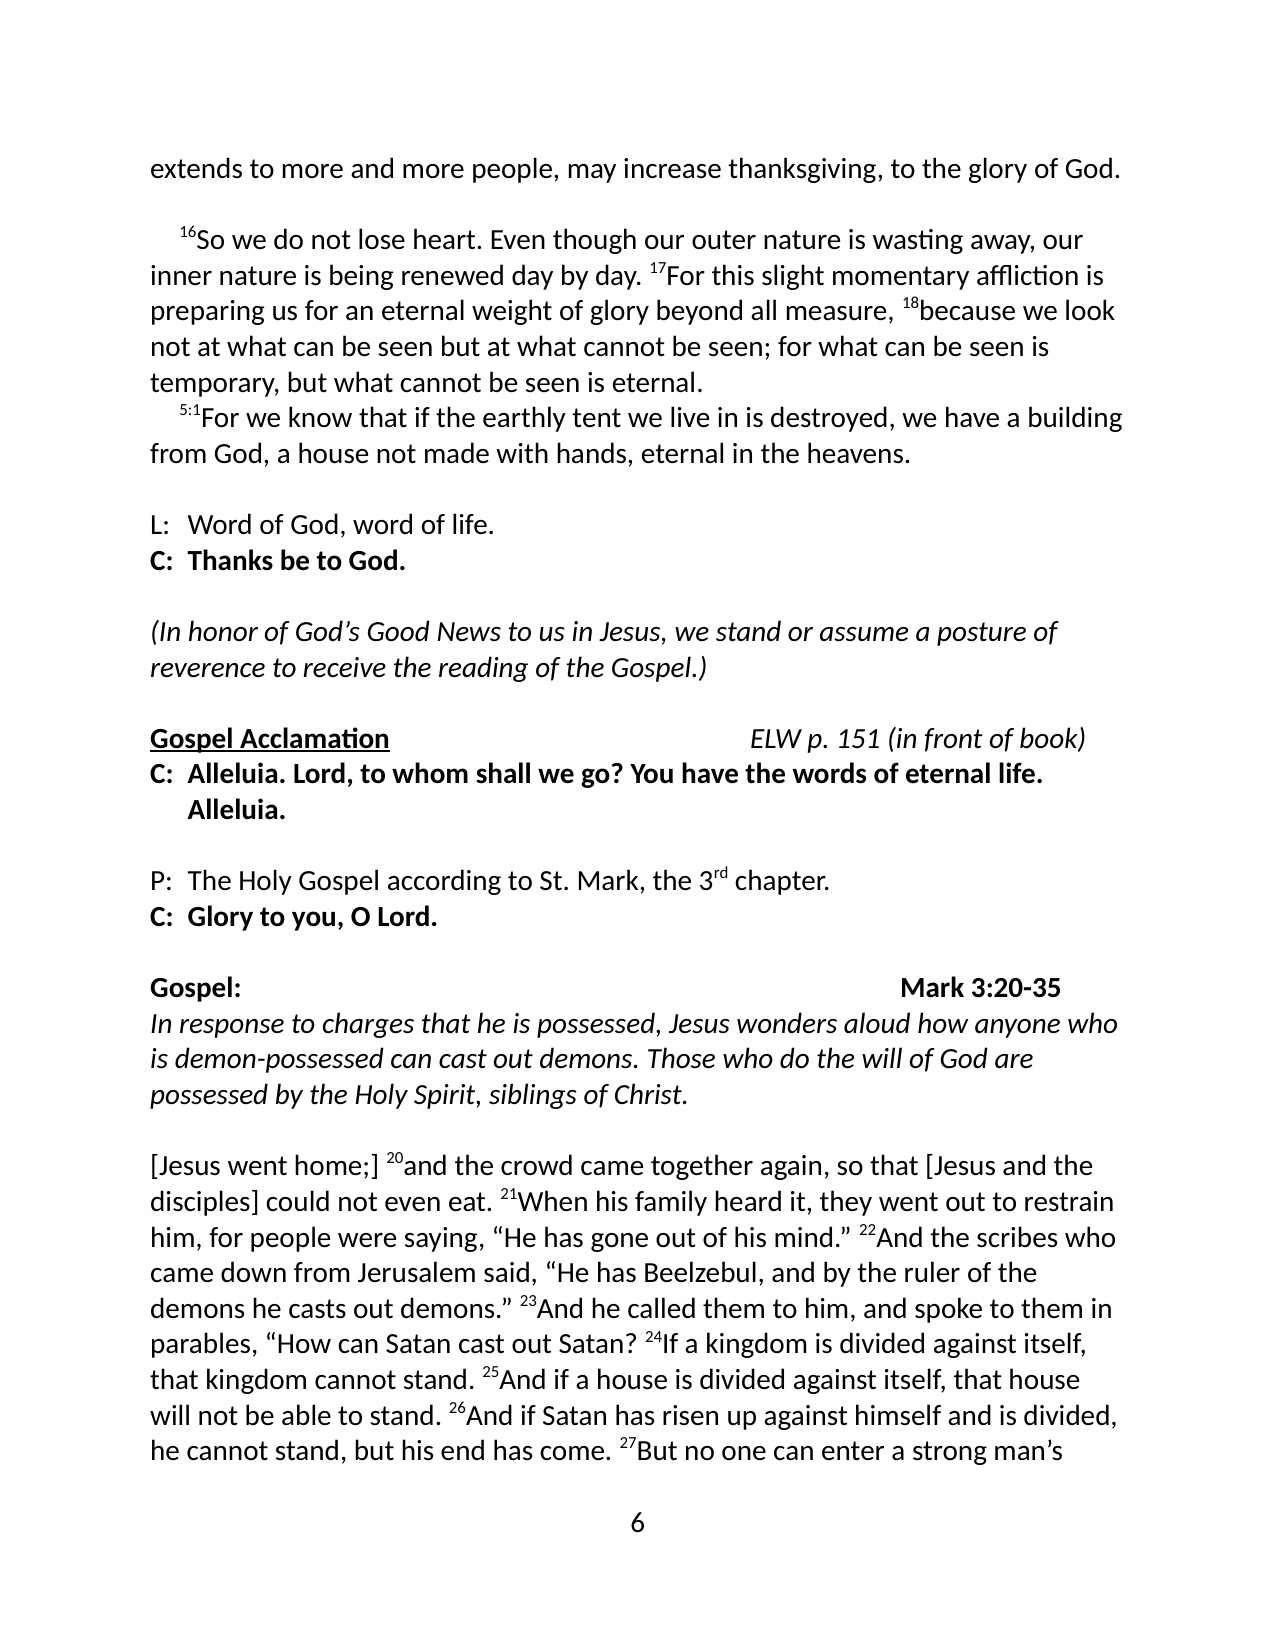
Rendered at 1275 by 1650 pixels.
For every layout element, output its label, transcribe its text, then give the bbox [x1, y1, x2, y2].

text L: Word of God, word of life. [150, 506, 1125, 542]
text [150, 1147, 1125, 1468]
text Gospel Acclamation ELW p. 151 (in front of book) [150, 720, 1125, 756]
text Gospel: Mark 3:20-35 [150, 969, 1125, 1005]
text C: Thanks be to God. [150, 542, 1125, 577]
text In response to charges that he is possessed, Jesus wonders aloud how anyone who is demon-possessed can cast out demons. Those who do the will of God are possessed by the Holy Spirit, siblings of Christ. [150, 1005, 1125, 1112]
text C: Glory to you, O Lord. [150, 898, 1125, 934]
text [150, 150, 1125, 471]
text P: The Holy Gospel according to St. Mark, the 3rd chapter. [150, 862, 1125, 898]
text C: Alleluia. Lord, to whom shall we go? You have the words of eternal life. Alleluia. [150, 756, 1125, 827]
text (In honor of God’s Good News to us in Jesus, we stand or assume a posture of reverence to receive the reading of the Gospel.) [150, 613, 1125, 684]
